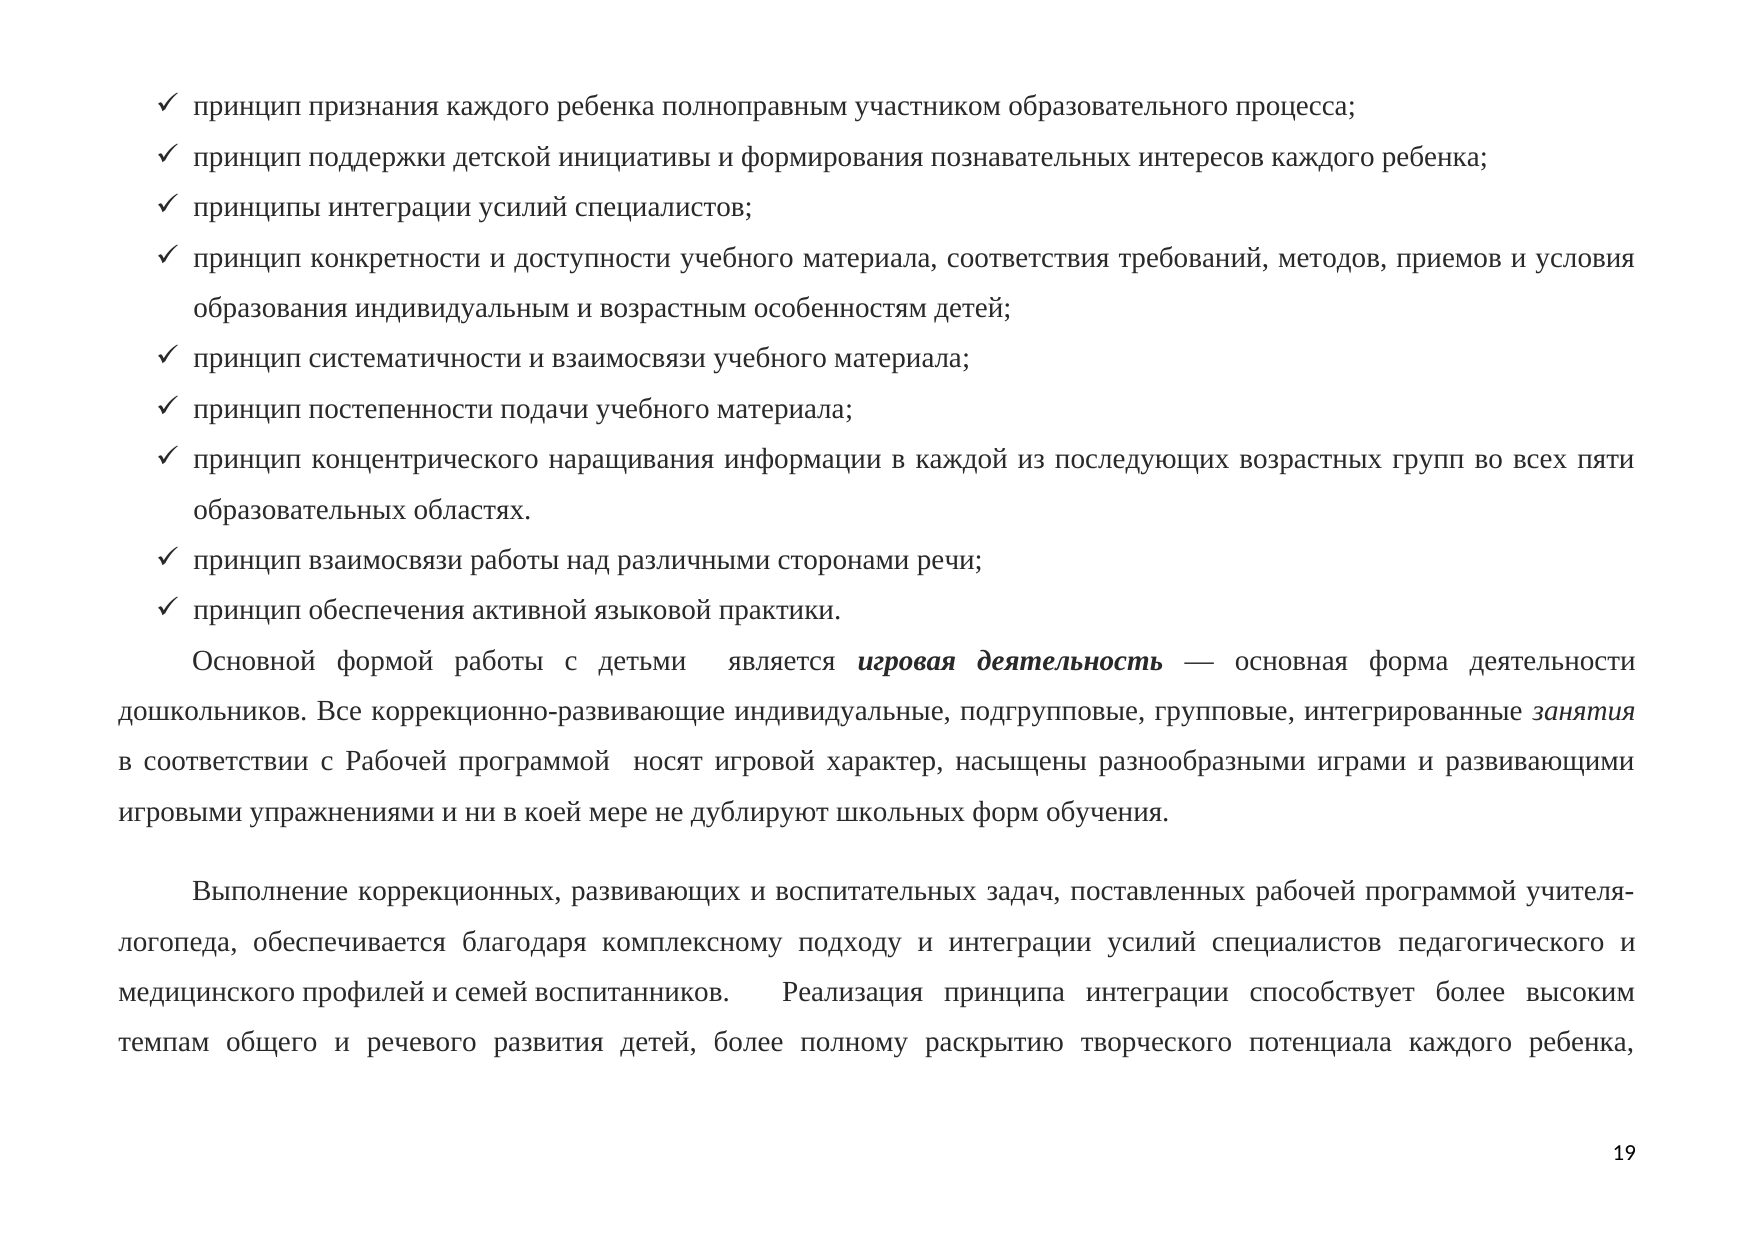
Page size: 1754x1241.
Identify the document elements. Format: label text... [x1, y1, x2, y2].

list принципы интеграции усилий специалистов; [156, 189, 1636, 223]
list принцип признания каждого ребенка полноправным участником образовательного процесса; [156, 88, 1636, 122]
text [118, 873, 1636, 1058]
list принцип поддержки детской инициативы и формирования познавательных интересов каждого ребенка; [156, 139, 1636, 173]
list принцип конкретности и доступности учебного материала, соответствия требований, методов, приемов и условия образования индивидуальным и возрастным особенностям детей; [156, 240, 1636, 324]
list принцип концентрического наращивания информации в каждой из последующих возрастных групп во всех пяти образовательных областях. [156, 441, 1636, 525]
list принцип обеспечения активной языковой практики. [156, 592, 1636, 626]
text Основной формой работы с детьми является игровая деятельность — основная форма деятельности дошкольников. Все коррекционно-развивающие индивидуальные, подгрупповые, групповые, интегрированные занятия в соответствии с Рабочей программой носят игровой характер, насыщены разнообразными играми и развивающими игровыми упражнениями и ни в коей мере не дублируют школьных форм обучения. [118, 643, 1636, 827]
list принцип постепенности подачи учебного материала; [156, 391, 1636, 424]
list принцип взаимосвязи работы над различными сторонами речи; [156, 542, 1636, 576]
list принцип систематичности и взаимосвязи учебного материала; [156, 341, 1636, 374]
